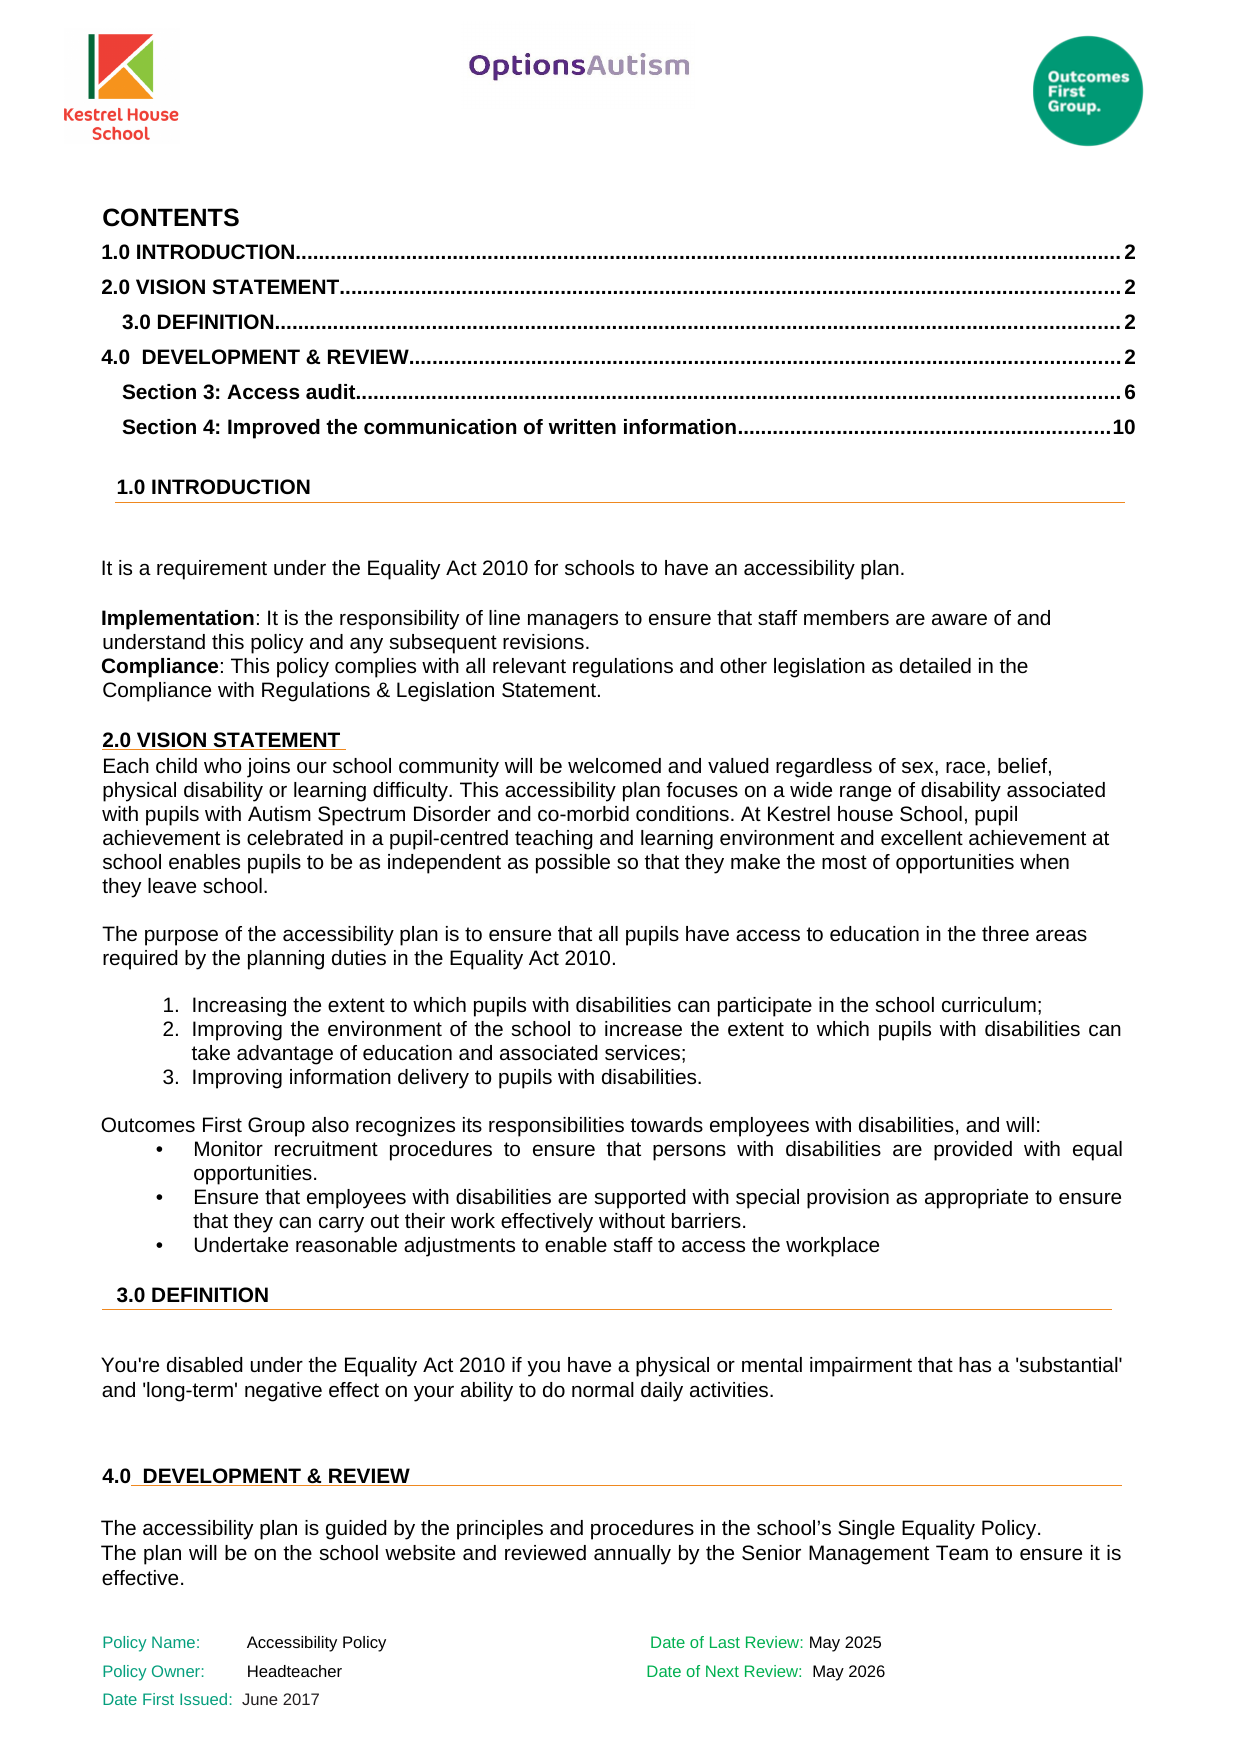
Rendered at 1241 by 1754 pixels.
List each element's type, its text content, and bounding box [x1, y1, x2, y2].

list Ensure that employees with disabilities are supported with special provision as appropriate to ensure that they can carry out their work effectively without barriers. [156, 1185, 1124, 1233]
text It is a requirement under the Equality Act 2010 for schools to have an accessibility plan. [101, 555, 1124, 579]
text You're disabled under the Equality Act 2010 if you have a physical or mental impairment that has a 'substantial' and 'long-term' negative effect on your ability to do normal daily activities. [101, 1353, 1124, 1402]
text Outcomes First Group also recognizes its responsibilities towards employees with disabilities, and will: [101, 1113, 1124, 1137]
text Compliance: This policy complies with all relevant regulations and other legislation as detailed in the Compliance with Regulations & Legislation Statement. [101, 654, 1124, 702]
list Improving information delivery to pupils with disabilities. [162, 1065, 1124, 1089]
list Monitor recruitment procedures to ensure that persons with disabilities are provided with equal opportunities. [156, 1137, 1124, 1185]
subtitle 3.0 DEFINITION [116, 1283, 1136, 1307]
list Improving the environment of the school to increase the extent to which pupils with disabilities can take advantage of education and associated services; [162, 1017, 1124, 1065]
subtitle 1.0 INTRODUCTION [116, 475, 1136, 499]
picture [64, 28, 180, 144]
list Undertake reasonable adjustments to enable staff to access the workplace [156, 1233, 1124, 1257]
text Implementation: It is the responsibility of line managers to ensure that staff members are aware of and understand this policy and any subsequent revisions. [101, 606, 1124, 654]
list Increasing the extent to which pupils with disabilities can participate in the school curriculum; [162, 993, 1124, 1017]
subtitle 2.0 VISION STATEMENT [102, 728, 1136, 752]
text The accessibility plan is guided by the principles and procedures in the school’s Single Equality Policy. [101, 1516, 1124, 1540]
text The purpose of the accessibility plan is to ensure that all pupils have access to education in the three areas required by the planning duties in the Equality Act 2010. [102, 921, 1112, 969]
text Each child who joins our school community will be welcomed and valued regardless of sex, race, belief, physical disability or learning difficulty. This accessibility plan focuses on a wide range of disability associated with pupils with Autism Spectrum Disorder and co-morbid conditions. At Kestrel house School, pupil achievement is celebrated in a pupil-centred teaching and learning environment and excellent achievement at school enables pupils to be as independent as possible so that they make the most of opportunities when they leave school. [102, 754, 1112, 897]
subtitle 4.0 DEVELOPMENT & REVIEW [102, 1464, 1136, 1488]
picture [461, 21, 696, 109]
text The plan will be on the school website and reviewed annually by the Senior Management Team to ensure it is effective. [101, 1541, 1124, 1589]
picture [1032, 35, 1144, 147]
